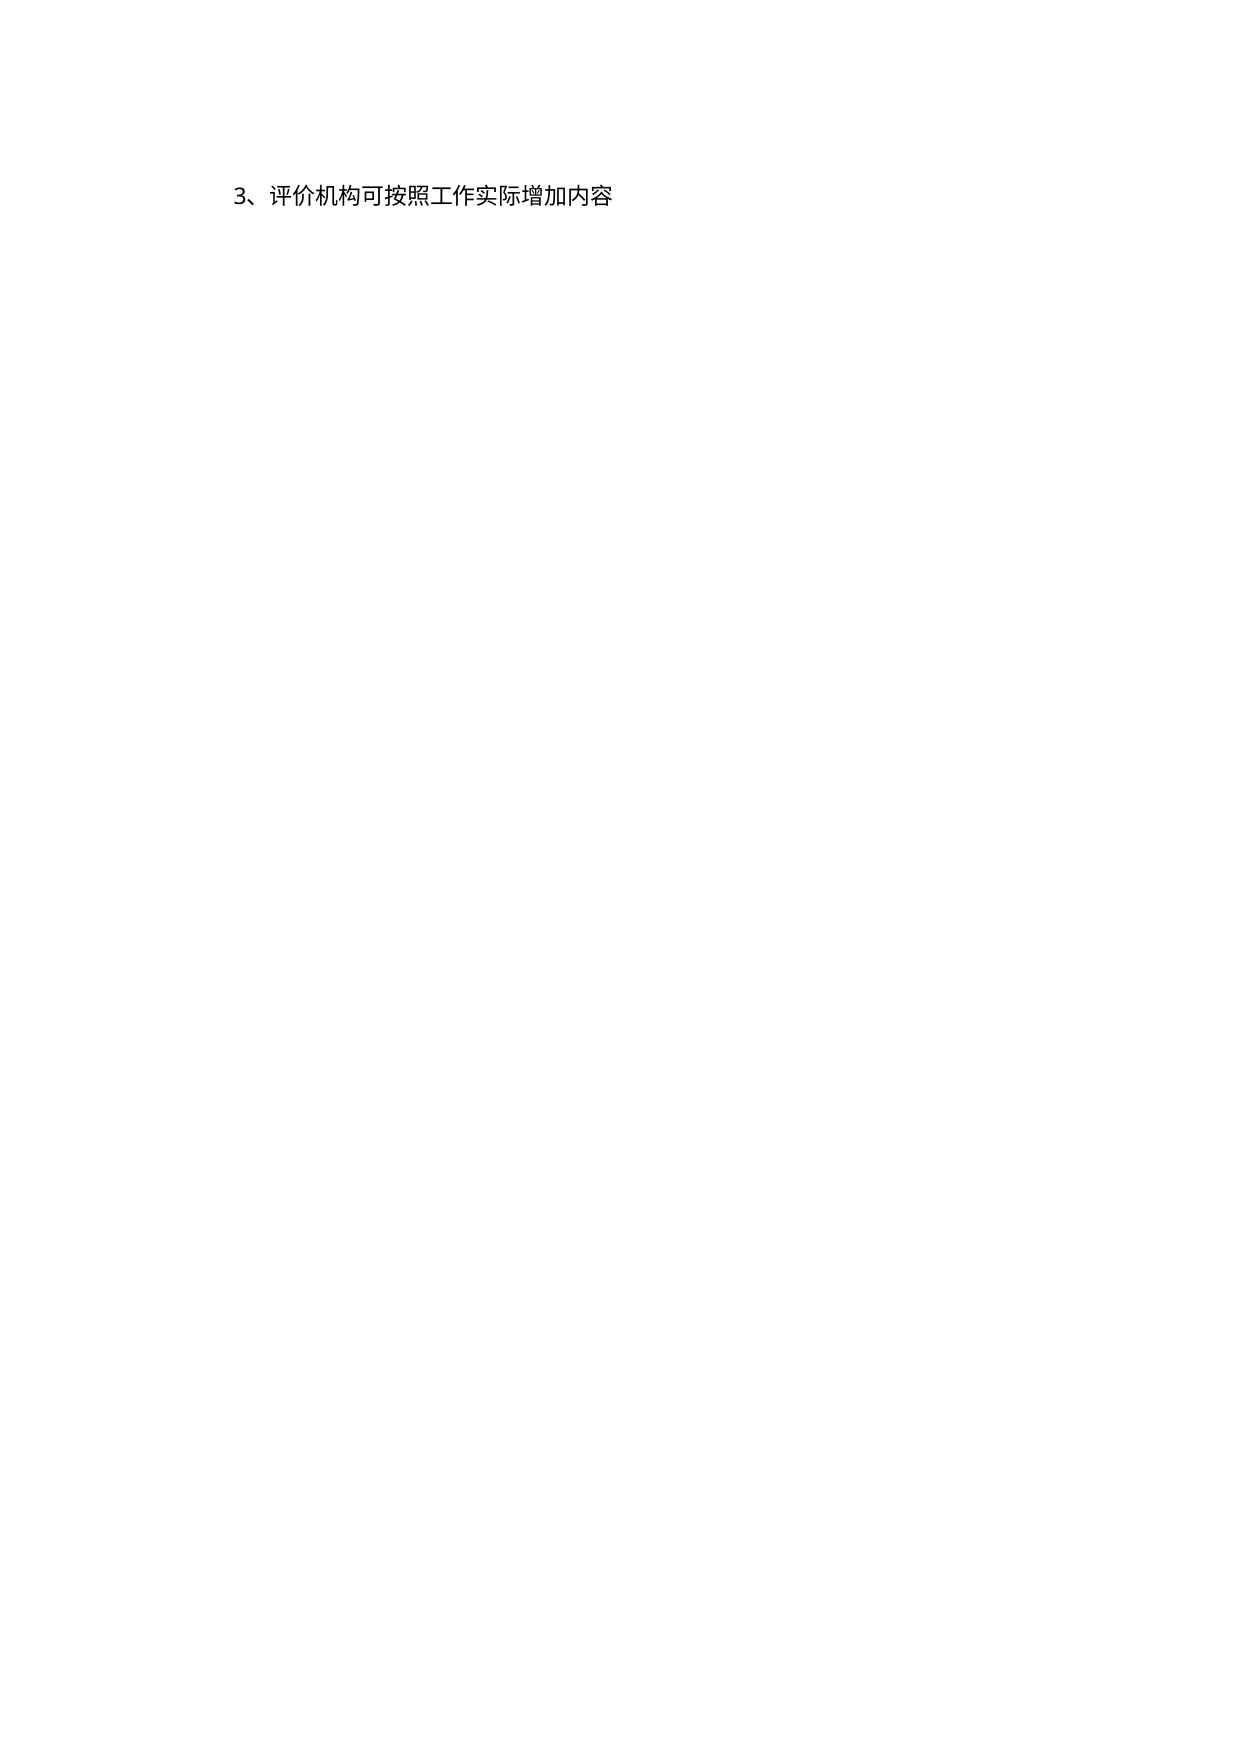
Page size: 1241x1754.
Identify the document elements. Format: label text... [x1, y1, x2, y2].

text 3、评价机构可按照工作实际增加内容 [187, 162, 1053, 227]
